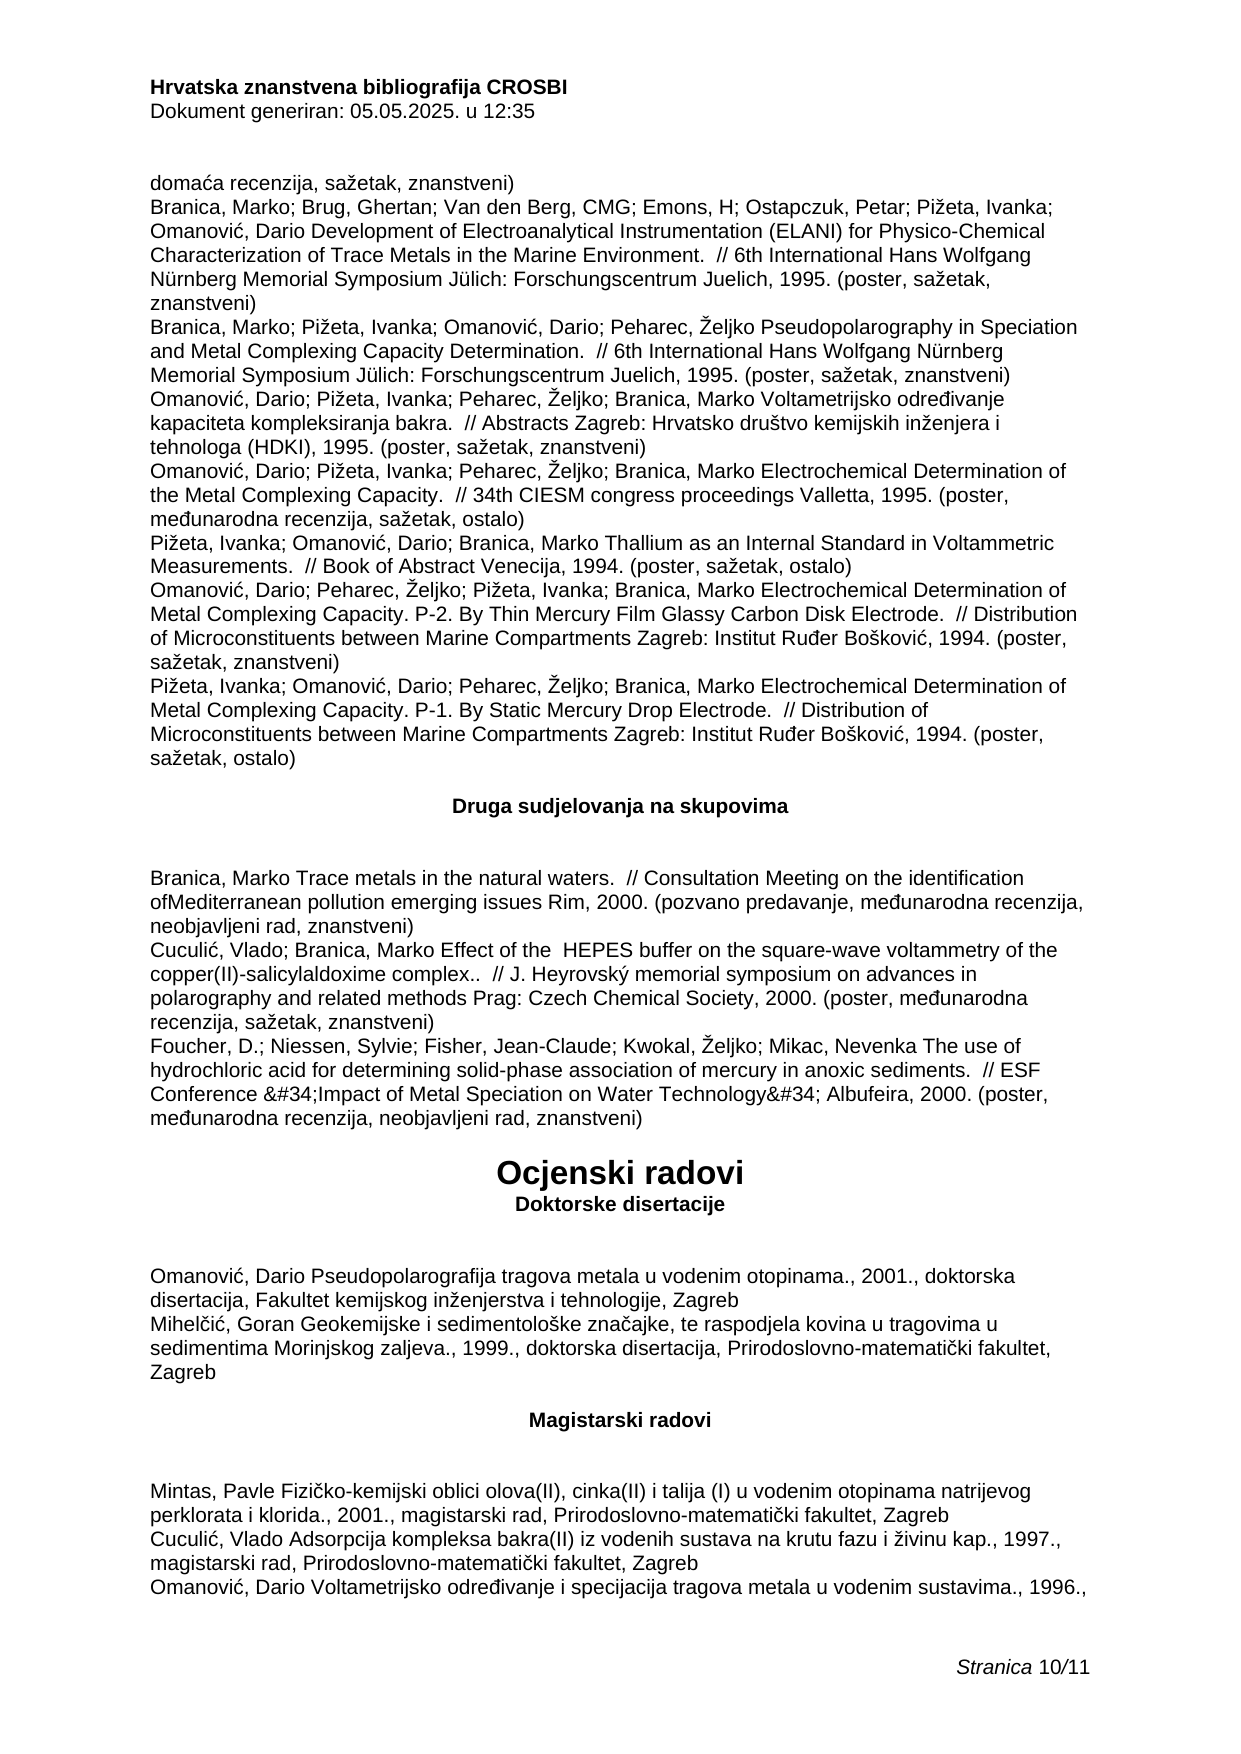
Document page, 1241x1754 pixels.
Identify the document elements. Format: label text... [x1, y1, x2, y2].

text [150, 171, 1090, 195]
text Branica, Marko; Pižeta, Ivanka; Omanović, Dario; Peharec, Željko [150, 315, 1090, 387]
subtitle Magistarski radovi [150, 1407, 1090, 1431]
text Cuculić, Vlado [150, 1527, 1090, 1575]
text Branica, Marko [150, 866, 1090, 938]
text Omanović, Dario; Pižeta, Ivanka; Peharec, Željko; Branica, Marko [150, 387, 1090, 458]
text Foucher, D.; Niessen, Sylvie; Fisher, Jean-Claude; Kwokal, Željko; Mikac, Nevenka [150, 1033, 1090, 1129]
text Branica, Marko; Brug, Ghertan; Van den Berg, CMG; Emons, H; Ostapczuk, Petar; Pižeta, Ivanka; Omanović, Dario [150, 195, 1090, 315]
text Mihelčić, Goran [150, 1312, 1090, 1383]
text Mintas, Pavle [150, 1479, 1090, 1527]
text Omanović, Dario [150, 1575, 1090, 1599]
text Pižeta, Ivanka; Omanović, Dario; Branica, Marko [150, 530, 1090, 578]
text Pižeta, Ivanka; Omanović, Dario; Peharec, Željko; Branica, Marko [150, 674, 1090, 770]
text Omanović, Dario [150, 1264, 1090, 1312]
subtitle Ocjenski radovi [150, 1153, 1090, 1192]
subtitle Druga sudjelovanja na skupovima [150, 794, 1090, 818]
text Cuculić, Vlado; Branica, Marko [150, 938, 1090, 1033]
text Omanović, Dario; Peharec, Željko; Pižeta, Ivanka; Branica, Marko [150, 578, 1090, 674]
subtitle Doktorske disertacije [150, 1192, 1090, 1216]
text Omanović, Dario; Pižeta, Ivanka; Peharec, Željko; Branica, Marko [150, 458, 1090, 530]
